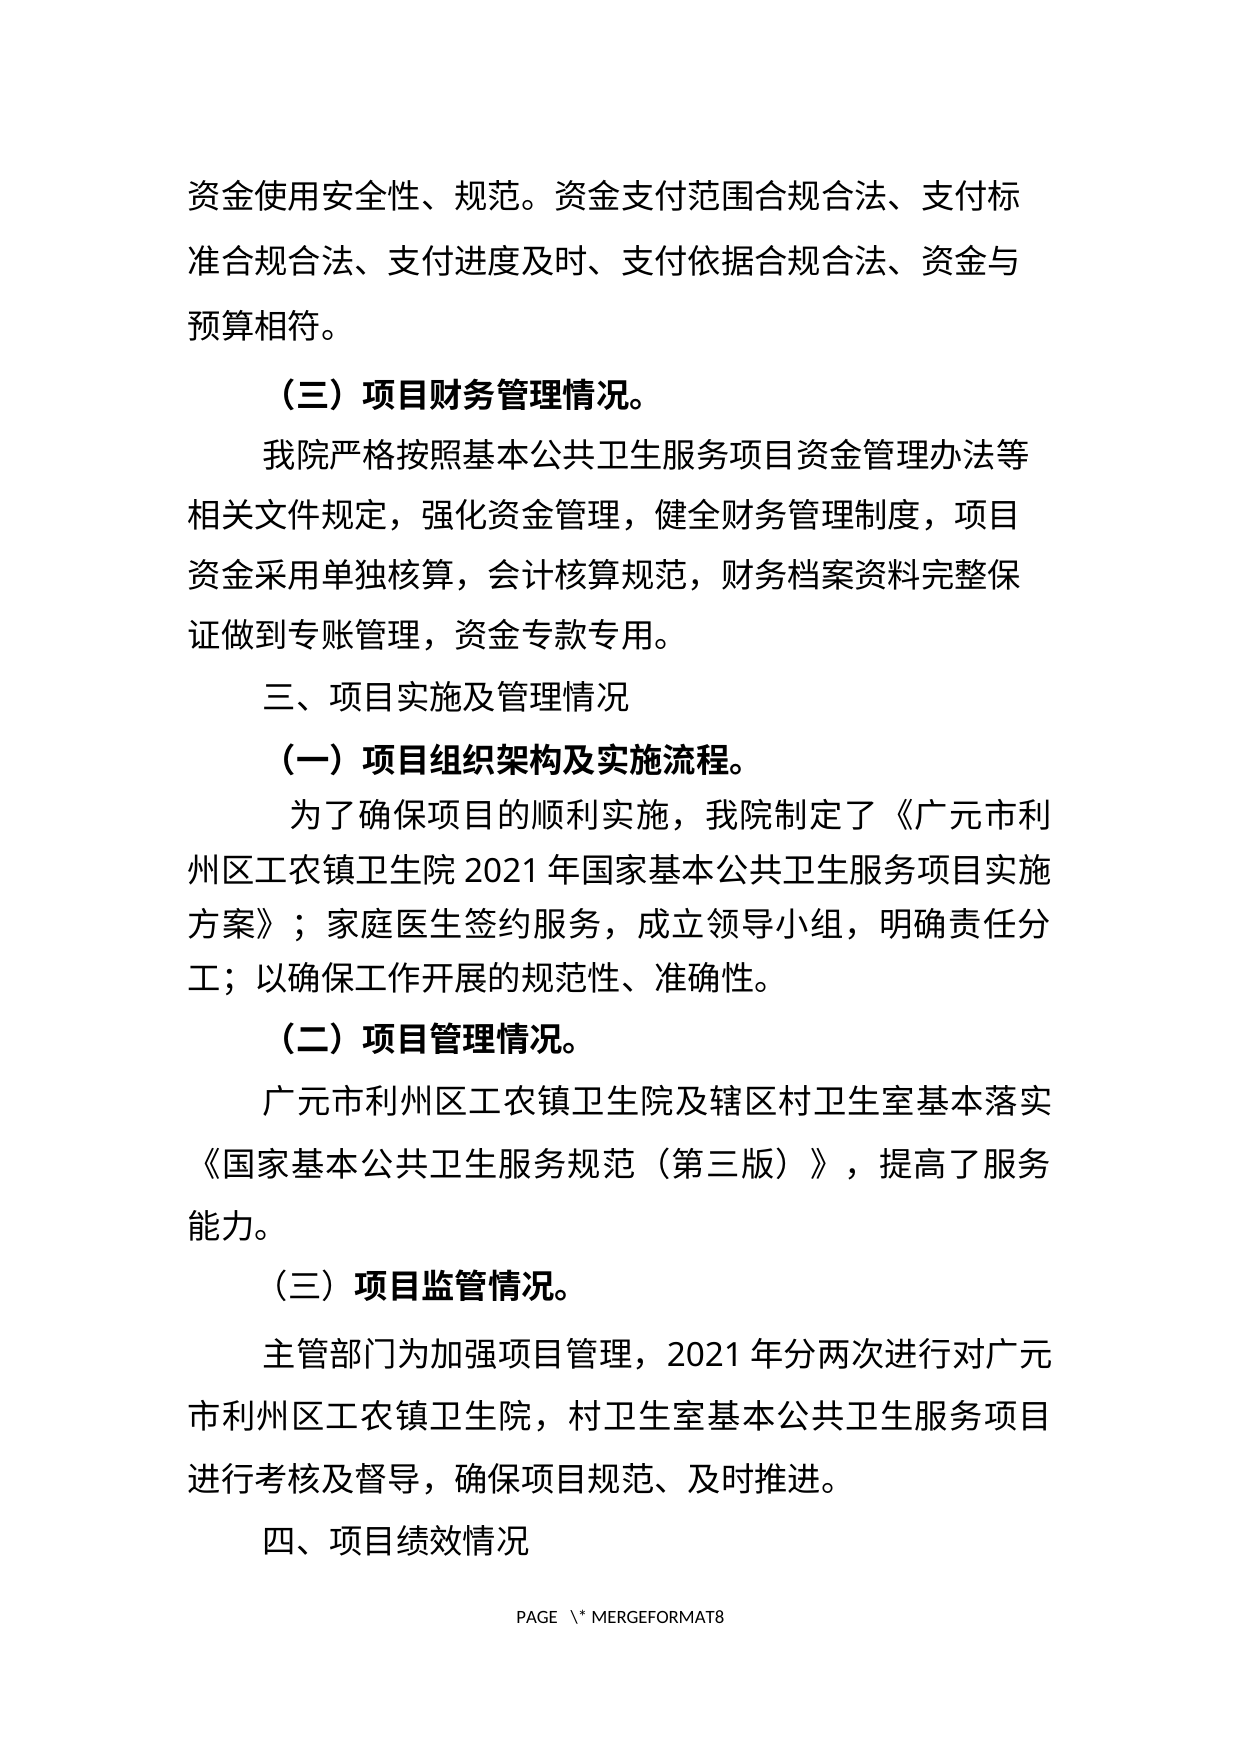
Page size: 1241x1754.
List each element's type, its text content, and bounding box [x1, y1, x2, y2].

text 三、项目实施及管理情况 [187, 659, 1053, 722]
text 广元市利州区工农镇卫生院及辖区村卫生室基本落实《国家基本公共卫生服务规范（第三版）》，提高了服务能力。 [187, 1064, 1053, 1251]
text 主管部门为加强项目管理，2021年分两次进行对广元市利州区工农镇卫生院，村卫生室基本公共卫生服务项目进行考核及督导，确保项目规范、及时推进。 [187, 1316, 1053, 1504]
text 我院严格按照基本公共卫生服务项目资金管理办法等相关文件规定，强化资金管理，健全财务管理制度，项目资金采用单独核算，会计核算规范，财务档案资料完整保证做到专账管理，资金专款专用。 [187, 419, 1053, 659]
text （三）项目财务管理情况。 [187, 357, 1053, 419]
list 项目监管情况。 [187, 1251, 1053, 1316]
text 四、项目绩效情况 [187, 1504, 1053, 1566]
text （一）项目组织架构及实施流程。 [187, 722, 1053, 784]
text （二）项目管理情况。 [187, 1001, 1053, 1064]
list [187, 162, 1053, 357]
text 为了确保项目的顺利实施，我院制定了《广元市利州区工农镇卫生院2021年国家基本公共卫生服务项目实施方案》；家庭医生签约服务，成立领导小组，明确责任分工；以确保工作开展的规范性、准确性。 [187, 784, 1053, 1001]
